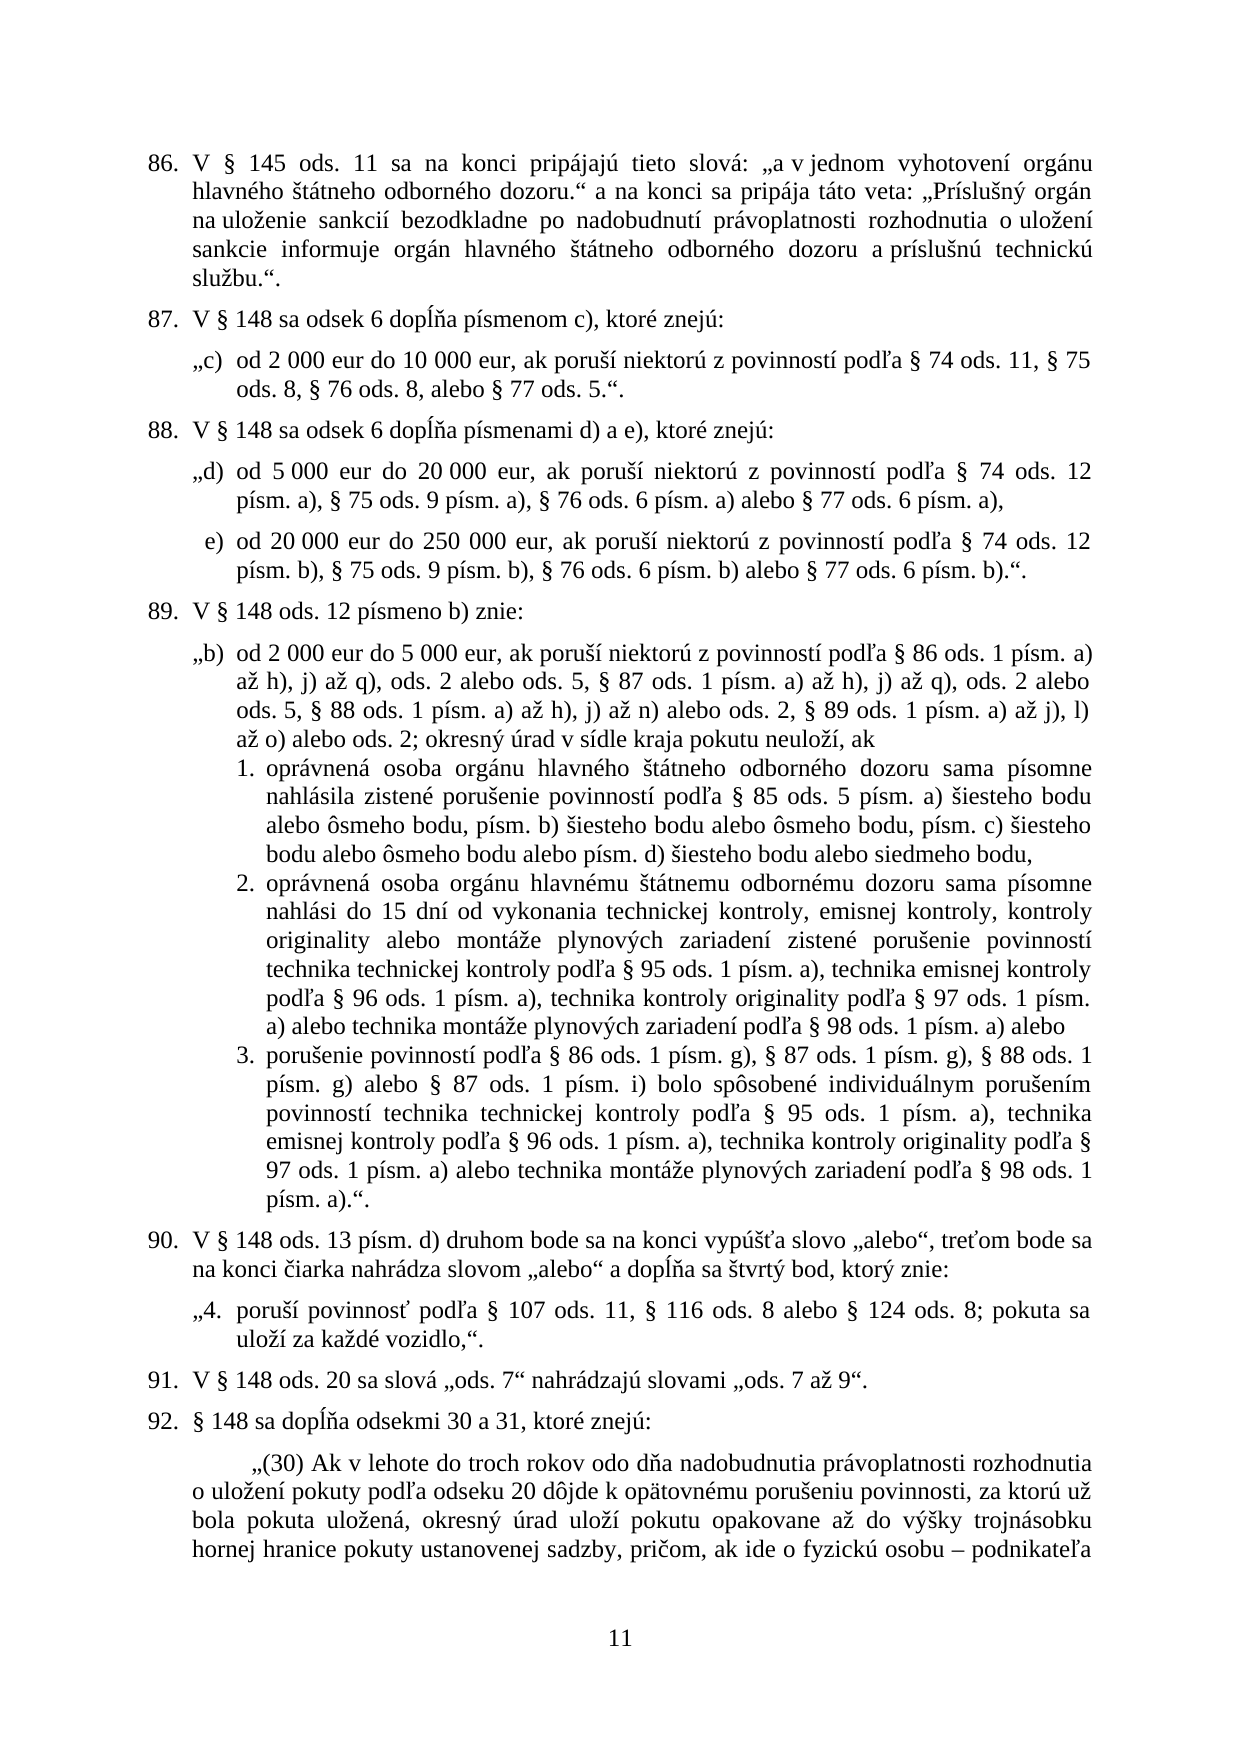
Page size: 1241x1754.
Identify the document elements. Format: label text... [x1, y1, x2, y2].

list V § 148 sa odsek 6 dopĺňa písmenom c), ktoré znejú: [148, 304, 1093, 333]
list „d) od 5 000 eur do 20 000 eur, ak poruší niektorú z povinností podľa § 74 ods. 12 písm. a), § 75 ods. 9 písm. a), § 76 ods. 6 písm. a) alebo § 77 ods. 6 písm. a), [192, 456, 1093, 514]
list § 148 sa dopĺňa odsekmi 30 a 31, ktoré znejú: [148, 1406, 1093, 1435]
list V § 145 ods. 11 sa na konci pripájajú tieto slová: „a v jednom vyhotovení orgánu hlavného štátneho odborného dozoru.“ a na konci sa pripája táto veta: „Príslušný orgán na uloženie sankcií bezodkladne po nadobudnutí právoplatnosti rozhodnutia o uložení sankcie informuje orgán hlavného štátneho odborného dozoru a príslušnú technickú službu.“. [148, 148, 1093, 291]
list V § 148 sa odsek 6 dopĺňa písmenami d) a e), ktoré znejú: [148, 415, 1093, 444]
list e) od 20 000 eur do 250 000 eur, ak poruší niektorú z povinností podľa § 74 ods. 12 písm. b), § 75 ods. 9 písm. b), § 76 ods. 6 písm. b) alebo § 77 ods. 6 písm. b).“. [192, 526, 1093, 584]
list V § 148 ods. 12 písmeno b) znie: [148, 596, 1093, 625]
text 1. oprávnená osoba orgánu hlavného štátneho odborného dozoru sama písomne nahlásila zistené porušenie povinností podľa § 85 ods. 5 písm. a) šiesteho bodu alebo ôsmeho bodu, písm. b) šiesteho bodu alebo ôsmeho bodu, písm. c) šiesteho bodu alebo ôsmeho bodu alebo písm. d) šiesteho bodu alebo siedmeho bodu, [236, 753, 1093, 868]
list „4. poruší povinnosť podľa § 107 ods. 11, § 116 ods. 8 alebo § 124 ods. 8; pokuta sa uloží za každé vozidlo,“. [192, 1295, 1093, 1353]
list „c) od 2 000 eur do 10 000 eur, ak poruší niektorú z povinností podľa § 74 ods. 11, § 75 ods. 8, § 76 ods. 8, alebo § 77 ods. 5.“. [192, 345, 1093, 403]
text 2. oprávnená osoba orgánu hlavnému štátnemu odbornému dozoru sama písomne nahlási do 15 dní od vykonania technickej kontroly, emisnej kontroly, kontroly originality alebo montáže plynových zariadení zistené porušenie povinností technika technickej kontroly podľa § 95 ods. 1 písm. a), technika emisnej kontroly podľa § 96 ods. 1 písm. a), technika kontroly originality podľa § 97 ods. 1 písm. a) alebo technika montáže plynových zariadení podľa § 98 ods. 1 písm. a) alebo [236, 868, 1093, 1040]
text „b) od 2 000 eur do 5 000 eur, ak poruší niektorú z povinností podľa § 86 ods. 1 písm. a) až h), j) až q), ods. 2 alebo ods. 5, § 87 ods. 1 písm. a) až h), j) až q), ods. 2 alebo ods. 5, § 88 ods. 1 písm. a) až h), j) až n) alebo ods. 2, § 89 ods. 1 písm. a) až j), l) až o) alebo ods. 2; okresný úrad v sídle kraja pokutu neuloží, ak [192, 638, 1093, 753]
list V § 148 ods. 20 sa slová „ods. 7“ nahrádzajú slovami „ods. 7 až 9“. [148, 1365, 1093, 1394]
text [192, 1448, 1093, 1563]
text 3. porušenie povinností podľa § 86 ods. 1 písm. g), § 87 ods. 1 písm. g), § 88 ods. 1 písm. g) alebo § 87 ods. 1 písm. i) bolo spôsobené individuálnym porušením povinností technika technickej kontroly podľa § 95 ods. 1 písm. a), technika emisnej kontroly podľa § 96 ods. 1 písm. a), technika kontroly originality podľa § 97 ods. 1 písm. a) alebo technika montáže plynových zariadení podľa § 98 ods. 1 písm. a).“. [236, 1040, 1093, 1213]
list V § 148 ods. 13 písm. d) druhom bode sa na konci vypúšťa slovo „alebo“, treťom bode sa na konci čiarka nahrádza slovom „alebo“ a dopĺňa sa štvrtý bod, ktorý znie: [148, 1225, 1093, 1283]
